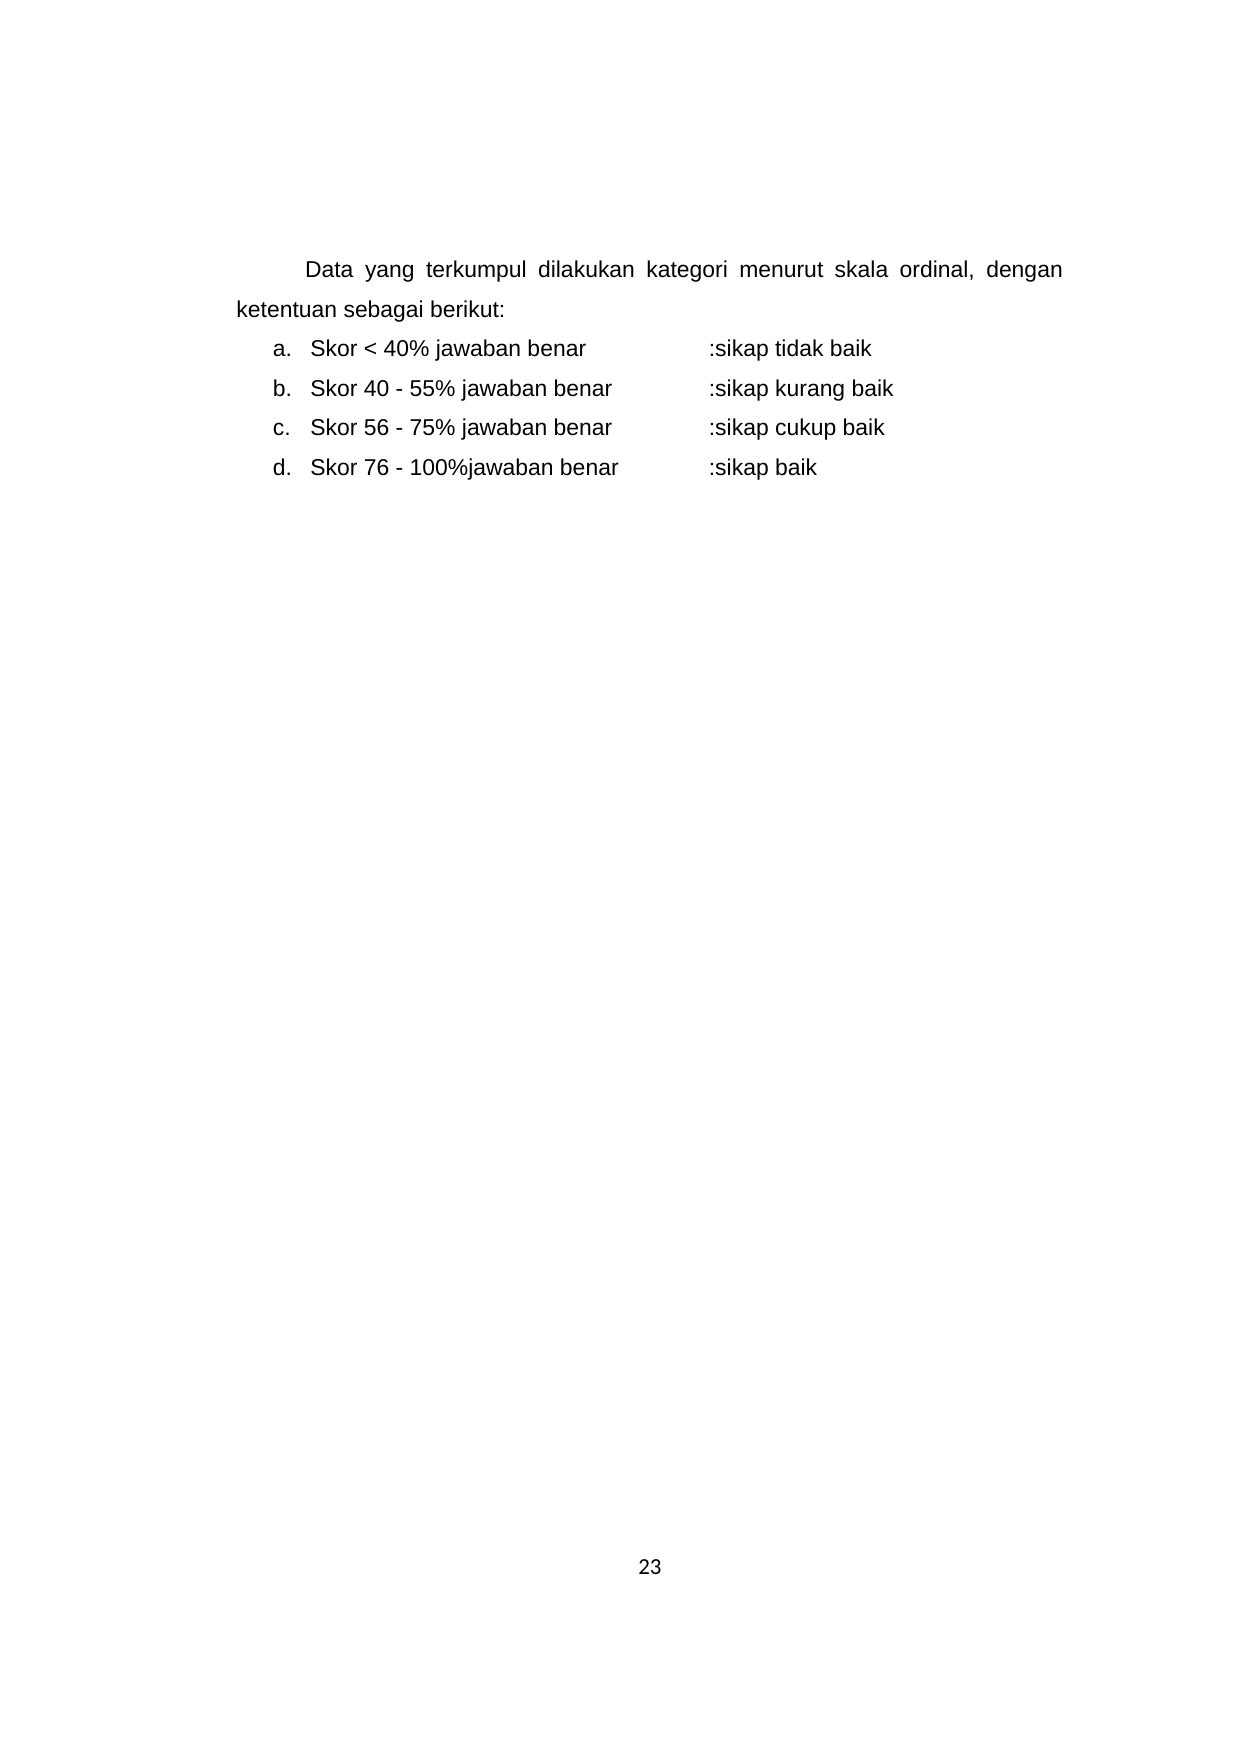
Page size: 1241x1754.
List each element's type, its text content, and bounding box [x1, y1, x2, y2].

list Skor 56 - 75% jawaban benar :sikap cukup baik [273, 414, 1063, 440]
list Skor < 40% jawaban benar :sikap tidak baik [273, 335, 1063, 361]
list Skor 40 - 55% jawaban benar :sikap kurang baik [273, 374, 1063, 401]
list Skor 76 - 100%jawaban benar :sikap baik [273, 453, 1063, 480]
list Data yang terkumpul dilakukan kategori menurut skala ordinal, dengan ketentuan sebagai berikut: [236, 256, 1063, 322]
